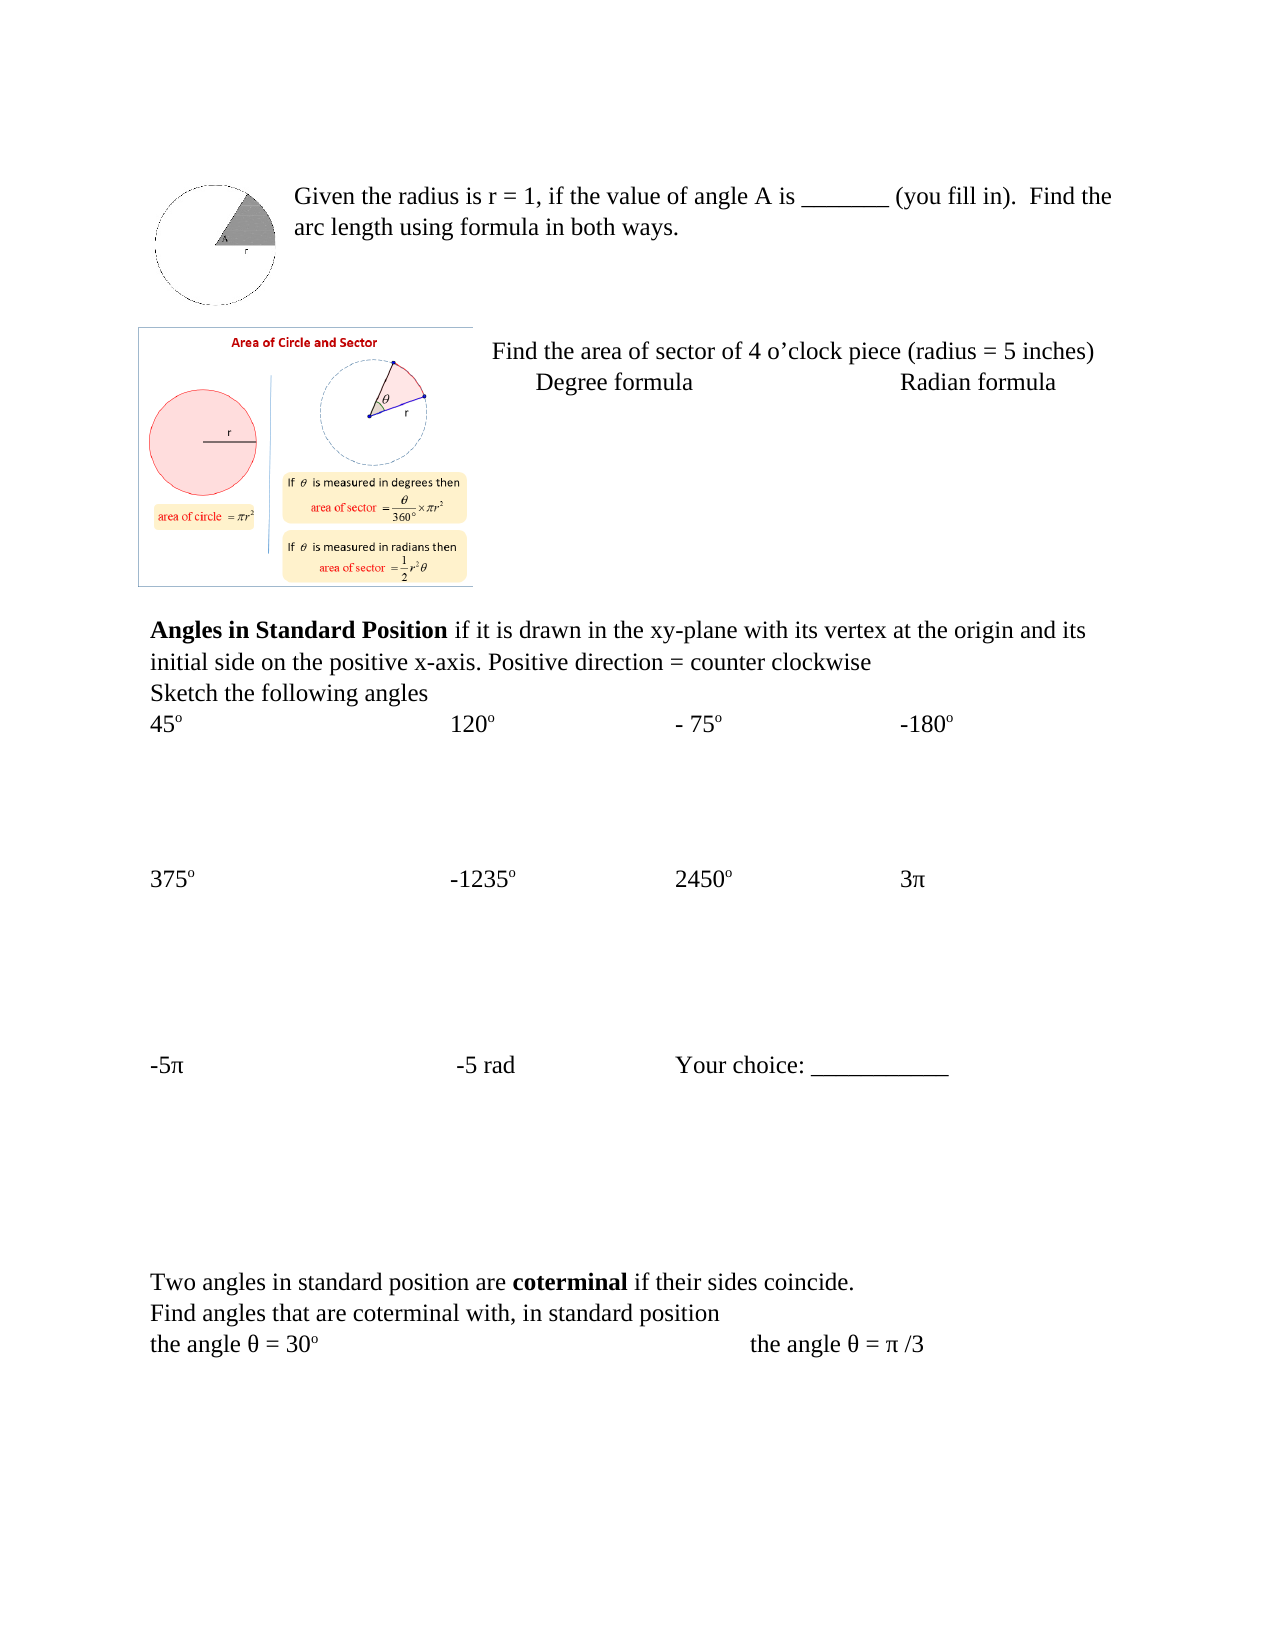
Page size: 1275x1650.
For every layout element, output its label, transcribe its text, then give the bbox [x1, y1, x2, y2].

text Given the radius is r = 1, if the value of angle A is _______ (you fill in). Find the arc length using formula in both ways. [275, 181, 1125, 241]
text Degree formula Radian formula [473, 367, 1125, 396]
picture [135, 325, 473, 588]
text Find the area of sector of 4 o’clock piece (radius = 5 inches) [473, 336, 1125, 365]
text -5π -5 rad Your choice: ___________ [150, 1050, 1125, 1079]
text Sketch the following angles [150, 678, 1125, 706]
text 375o -1235o 2450o 3π [150, 864, 1125, 893]
text Two angles in standard position are coterminal if their sides coincide. [150, 1267, 1125, 1296]
text Angles in Standard Position if it is drawn in the xy-plane with its vertex at the origin and its initial side on the positive x-axis. Positive direction = counter clockwise [150, 616, 1125, 675]
text Find angles that are coterminal with, in standard position [150, 1298, 1125, 1327]
text the angle θ = 30o the angle θ = π /3 [150, 1329, 1125, 1358]
text 45o 120o - 75o -180o [150, 709, 1125, 737]
picture [150, 181, 275, 307]
